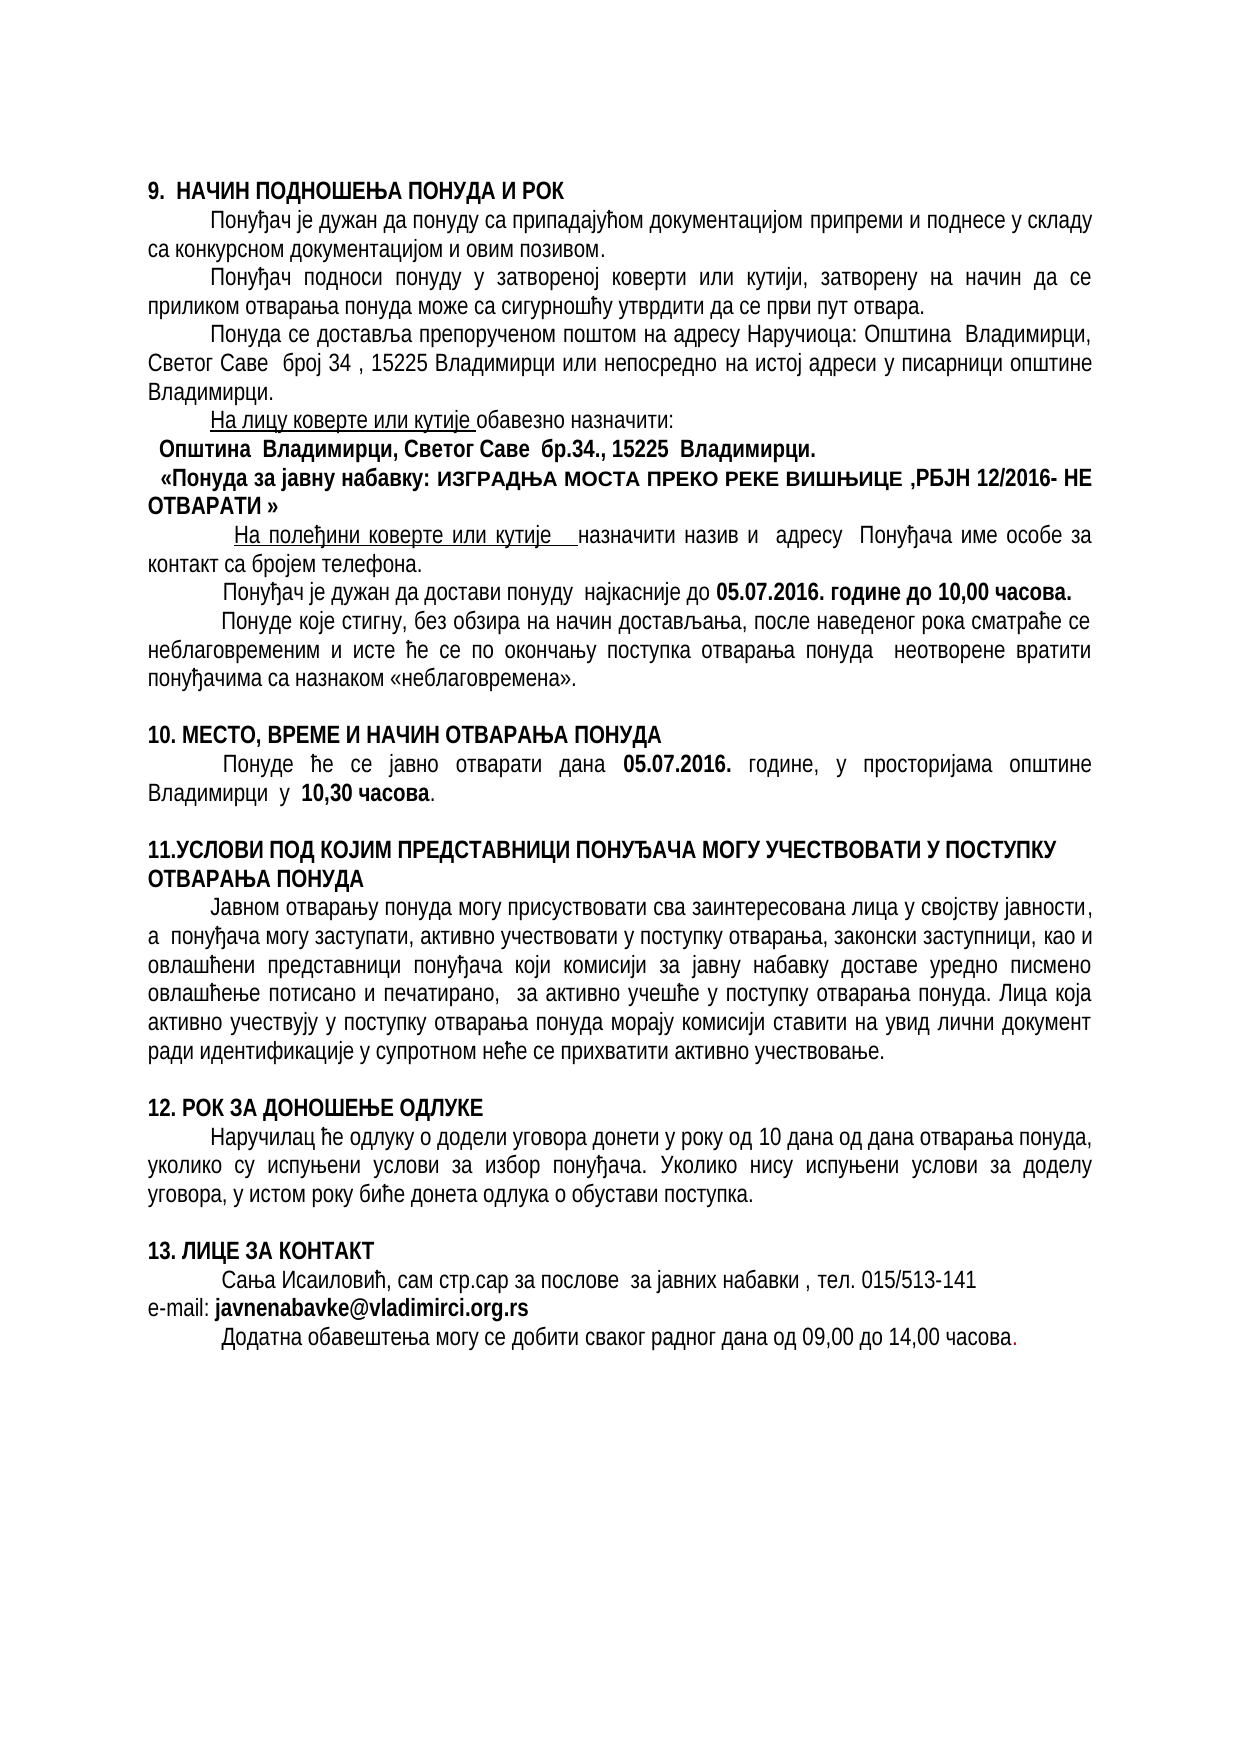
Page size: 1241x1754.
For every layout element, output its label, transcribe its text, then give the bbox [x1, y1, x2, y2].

text Наручилац ће одлуку о додели уговора донети у року од 10 дана од дана отварања понуда, уколико су испуњени услови за избор понуђача. Уколико нису испуњени услови за доделу уговора, у истом року биће донета одлука о обустави поступка. [148, 1122, 1093, 1207]
text Додатна обавештења могу се добити сваког радног дана од 09,00 до 14,00 часова. [148, 1322, 1093, 1351]
text Сања Исаиловић, сам стр.сар за послове за јавних набавки , тел. 015/513-141 [148, 1265, 1093, 1293]
text Општина Владимирци, Светог Саве бр.34., 15225 Владимирци. [148, 434, 1093, 463]
text 13. ЛИЦЕ ЗА КОНТАКТ [148, 1236, 1093, 1265]
text Понуђач је дужан да достави понуду најкасније до 05.07.2016. године до 10,00 часова. [148, 577, 1093, 606]
text 10. МЕСТО, ВРЕМЕ И НАЧИН ОТВАРАЊА ПОНУДА [148, 721, 1093, 749]
text 9. НАЧИН ПОДНОШЕЊА ПОНУДА И РОК [148, 176, 1093, 205]
text На полеђини коверте или кутије назначити назив и адресу Понуђача име особе за контакт са бројем телефона. [148, 520, 1093, 577]
text «Понуда за јавну набавку: ИЗГРАДЊА МОСТА ПРЕКО РЕКЕ ВИШЊИЦЕ ,РБЈН 12/2016- НЕ ОТВАРАТИ » [148, 463, 1093, 520]
text Понуда се доставља препорученом поштом на адресу Наручиоца: Општина Владимирци, Светог Саве број 34 , 15225 Владимирци или непосредно на истој адреси у писарници општине Владимирци. [148, 319, 1093, 405]
text 12. РОК ЗА ДОНОШЕЊЕ ОДЛУКЕ [148, 1093, 1093, 1122]
text На лицу коверте или кутије обавезно назначити: [148, 405, 1093, 434]
text Понуђач подноси понуду у затвореној коверти или кутији, затворену на начин да се приликом отварања понуда може са сигурношћу утврдити да се први пут отвара. [148, 262, 1093, 319]
text Понуде ће се јавно отварати дана 05.07.2016. године, у просторијама општине Владимирци у 10,30 часова. [148, 749, 1093, 806]
text 11.УСЛОВИ ПОД КОЈИМ ПРЕДСТАВНИЦИ ПОНУЂАЧА МОГУ УЧЕСТВОВАТИ У ПОСТУПКУ ОТВАРАЊА ПОНУДА [148, 835, 1093, 892]
text Понуде које стигну, без обзира на начин достављања, после наведеног рока сматраће се неблаговременим и исте ће се по окончању поступка отварања понуда неотворене вратити понуђачима са назнаком «неблаговремена». [148, 606, 1093, 692]
text е-mail: javnenabavke@vladimirci.org.rs [148, 1293, 1093, 1322]
text Понуђач је дужан да понуду са припадајућом документацијом припреми и поднесе у складу са конкурсном документацијом и овим позивом. [148, 205, 1093, 262]
text Јавном отварању понуда могу присуствовати сва заинтересована лица у својству јавности, а понуђача могу заступати, активно учествовати у поступку отварања, законски заступници, као и овлашћени представници понуђача који комисији за јавну набавку доставе уредно писмено овлашћење потисано и печатирано, за активно учешће у поступку отварања понуда. Лица која активно учествују у поступку отварања понуда морају комисији ставити на увид лични документ ради идентификације у супротном неће се прихватити активно учествовање. [148, 892, 1093, 1064]
